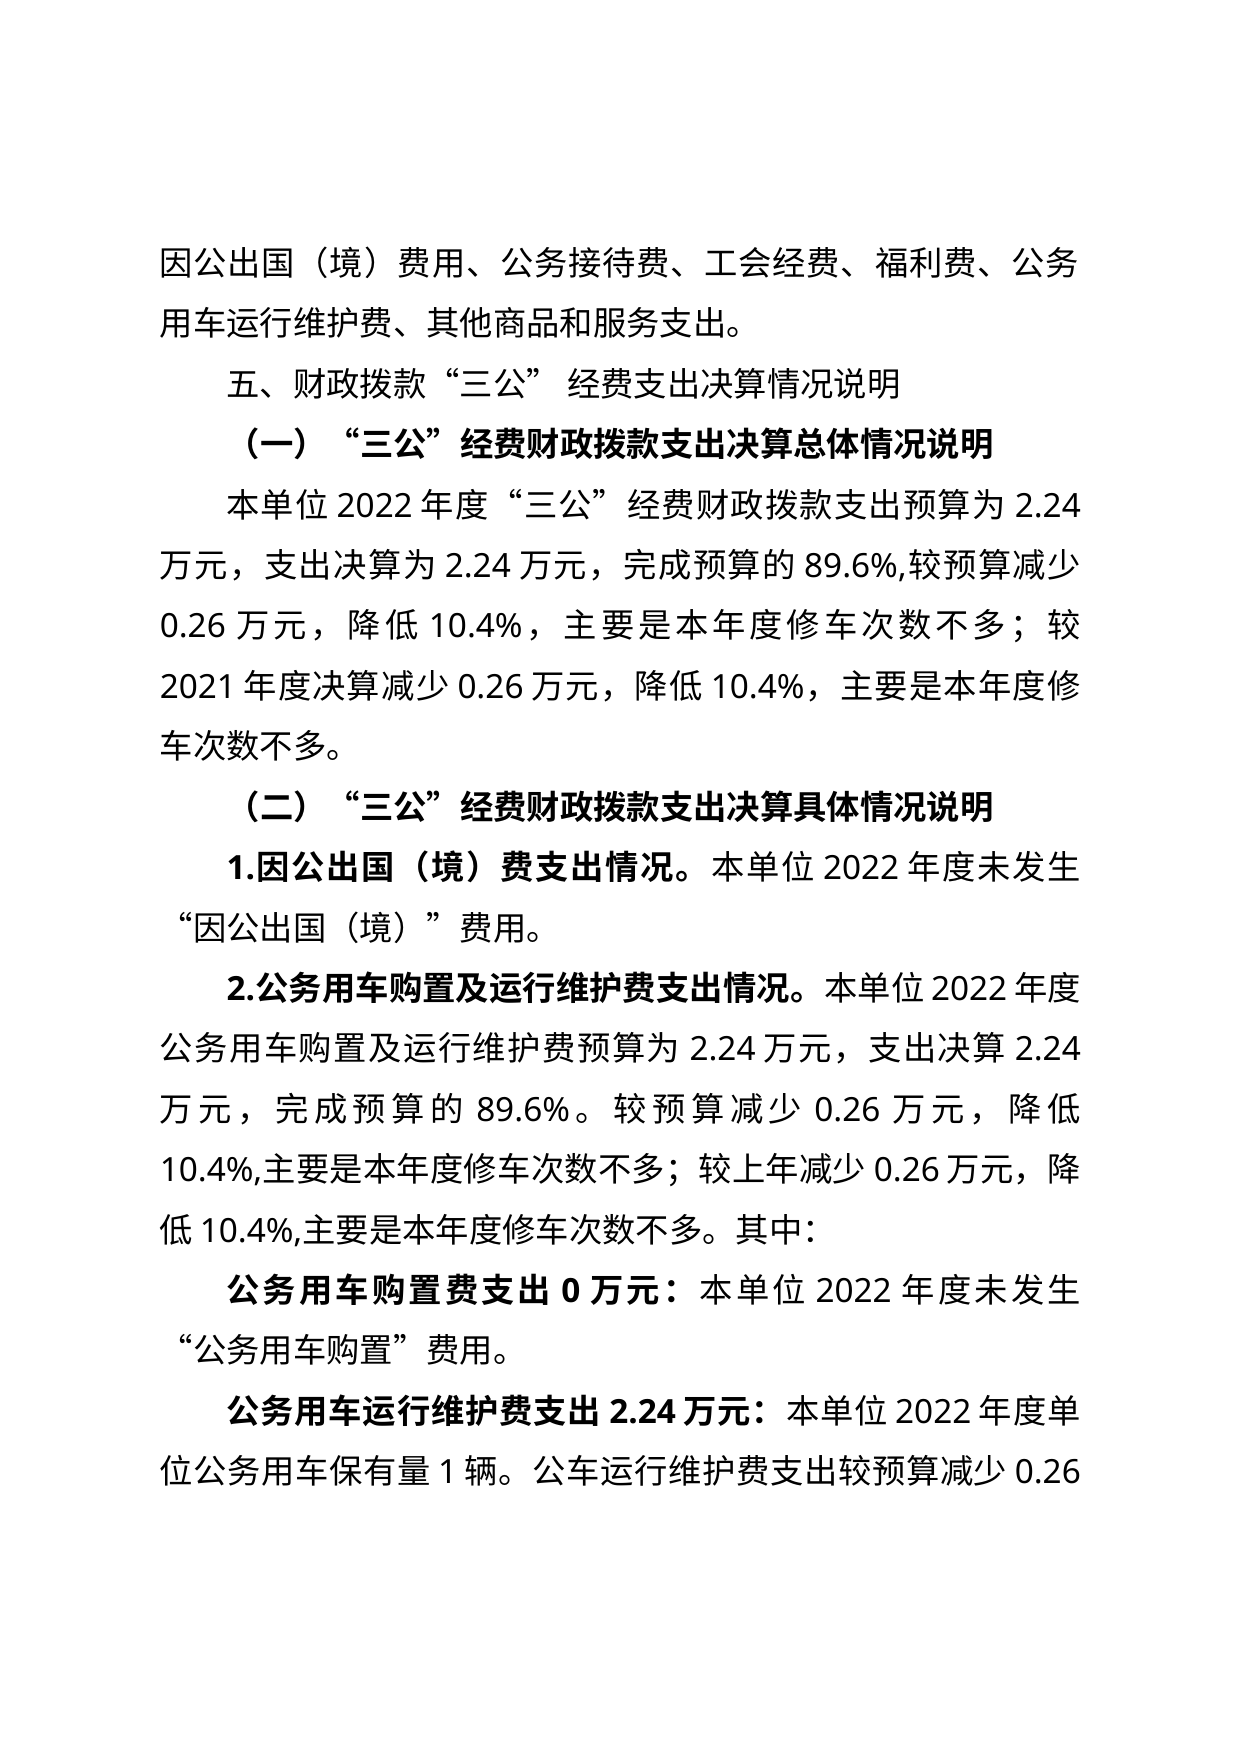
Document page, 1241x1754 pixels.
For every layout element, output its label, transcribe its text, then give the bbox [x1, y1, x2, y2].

text 1.因公出国（境）费支出情况。本单位2022年度未发生“因公出国（境）”费用。 [159, 831, 1081, 952]
text 2.公务用车购置及运行维护费支出情况。本单位2022年度公务用车购置及运行维护费预算为2.24万元，支出决算2.24万元，完成预算的89.6%。较预算减少0.26万元，降低10.4%,主要是本年度修车次数不多；较上年减少0.26万元，降低10.4%,主要是本年度修车次数不多。其中： [159, 952, 1081, 1254]
text 本单位2022年度“三公”经费财政拨款支出预算为2.24万元，支出决算为2.24万元，完成预算的89.6%,较预算减少0.26万元，降低10.4%，主要是本年度修车次数不多；较2021年度决算减少0.26万元，降低10.4%，主要是本年度修车次数不多。 [159, 469, 1081, 771]
text 五、财政拨款“三公” 经费支出决算情况说明 [159, 348, 1081, 408]
text 公务用车购置费支出0万元：本单位2022年度未发生“公务用车购置”费用。 [159, 1254, 1081, 1375]
text （二）“三公”经费财政拨款支出决算具体情况说明 [159, 771, 1081, 831]
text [159, 1375, 1081, 1496]
text （一）“三公”经费财政拨款支出决算总体情况说明 [159, 408, 1081, 469]
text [159, 227, 1081, 348]
